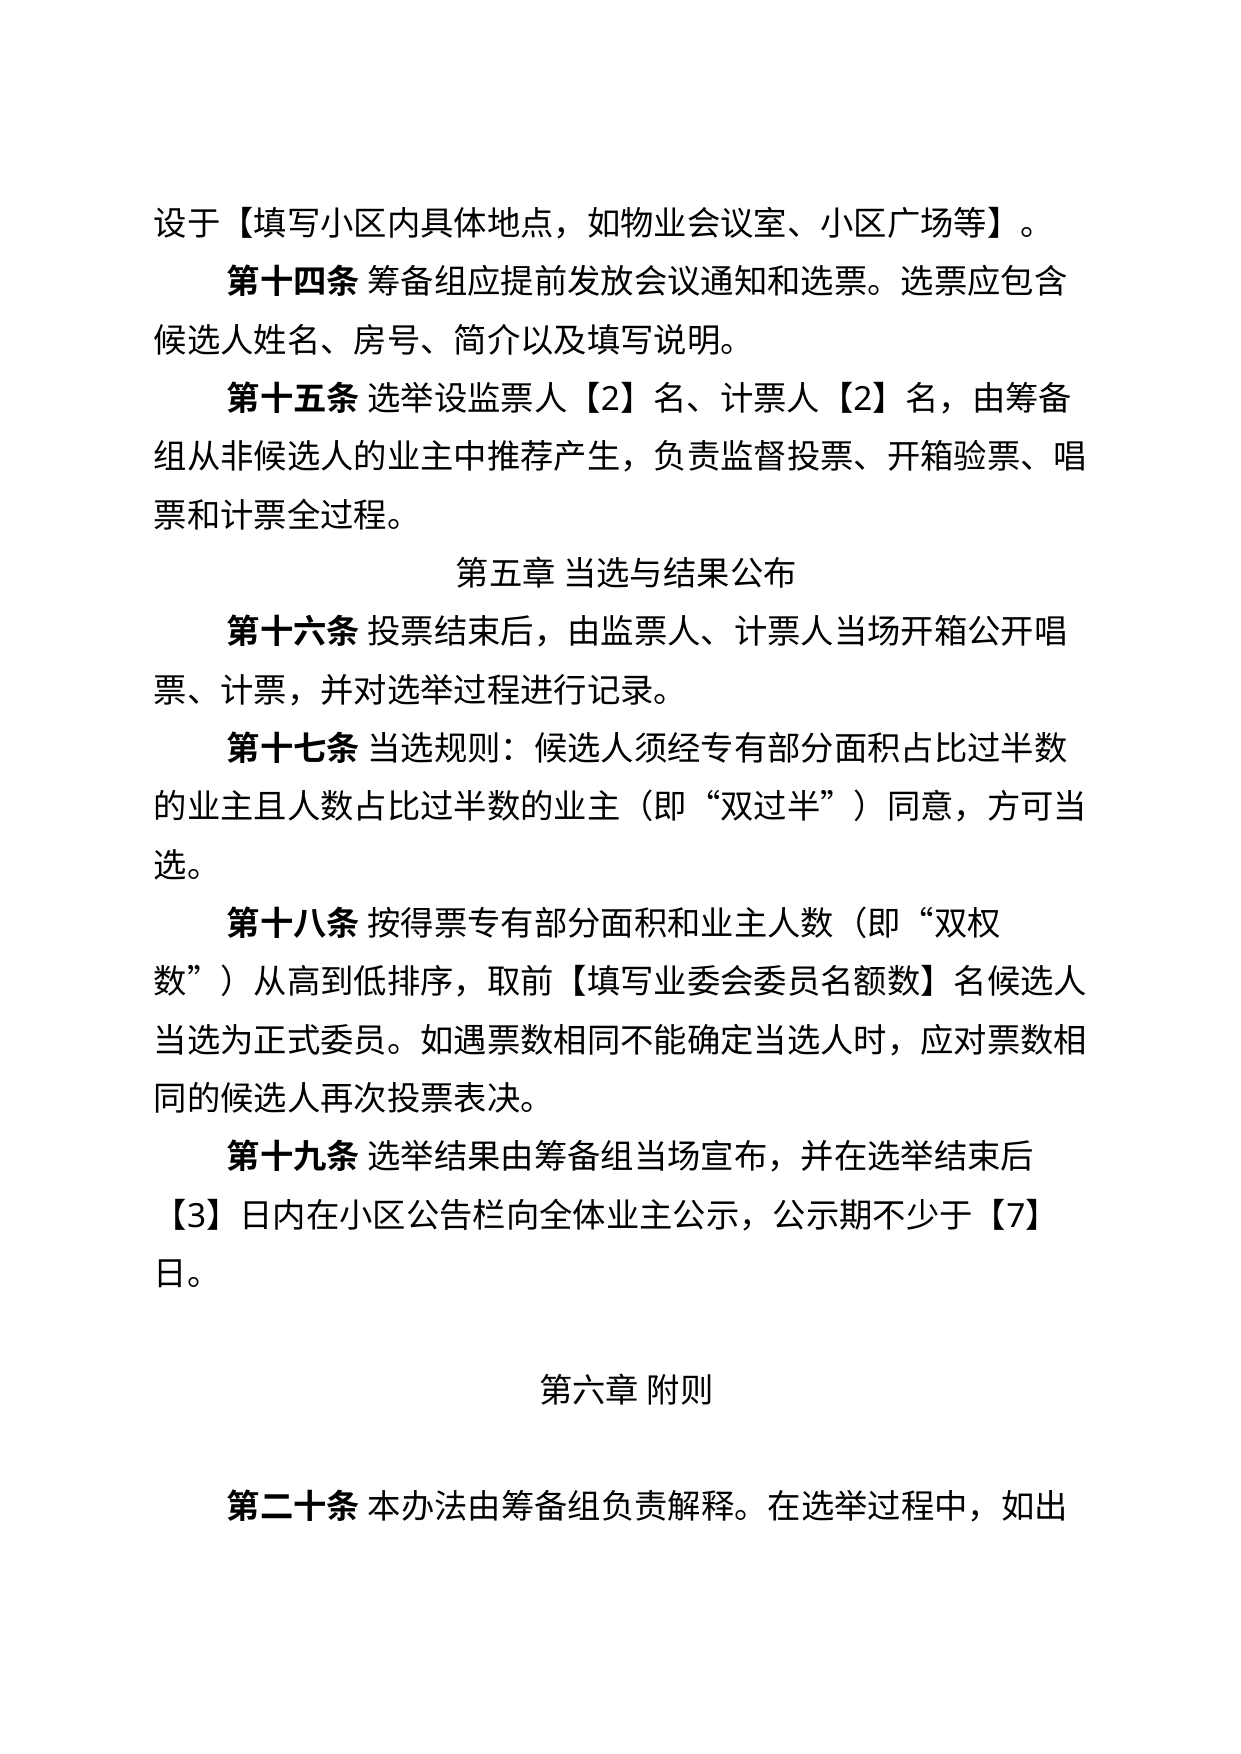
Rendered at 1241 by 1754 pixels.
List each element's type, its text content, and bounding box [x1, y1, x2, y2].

text 第十五条 选举设监票人【2】名、计票人【2】名，由筹备组从非候选人的业主中推荐产生，负责监督投票、开箱验票、唱票和计票全过程。 [153, 364, 1098, 539]
text 第十八条 按得票专有部分面积和业主人数（即“双权数”）从高到低排序，取前【填写业委会委员名额数】名候选人当选为正式委员。如遇票数相同不能确定当选人时，应对票数相同的候选人再次投票表决。 [153, 889, 1098, 1122]
text 第十六条 投票结束后，由监票人、计票人当场开箱公开唱票、计票，并对选举过程进行记录。 [153, 597, 1098, 714]
text 第六章 附则 [153, 1356, 1098, 1414]
text 第十四条 筹备组应提前发放会议通知和选票。选票应包含候选人姓名、房号、简介以及填写说明。 [153, 247, 1098, 364]
text 第十九条 选举结果由筹备组当场宣布，并在选举结束后【3】日内在小区公告栏向全体业主公示，公示期不少于【7】日。 [153, 1122, 1098, 1297]
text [153, 1472, 1098, 1531]
text 第五章 当选与结果公布 [153, 539, 1098, 597]
text 第十七条 当选规则：候选人须经专有部分面积占比过半数的业主且人数占比过半数的业主（即“双过半”）同意，方可当选。 [153, 714, 1098, 889]
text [153, 189, 1098, 247]
